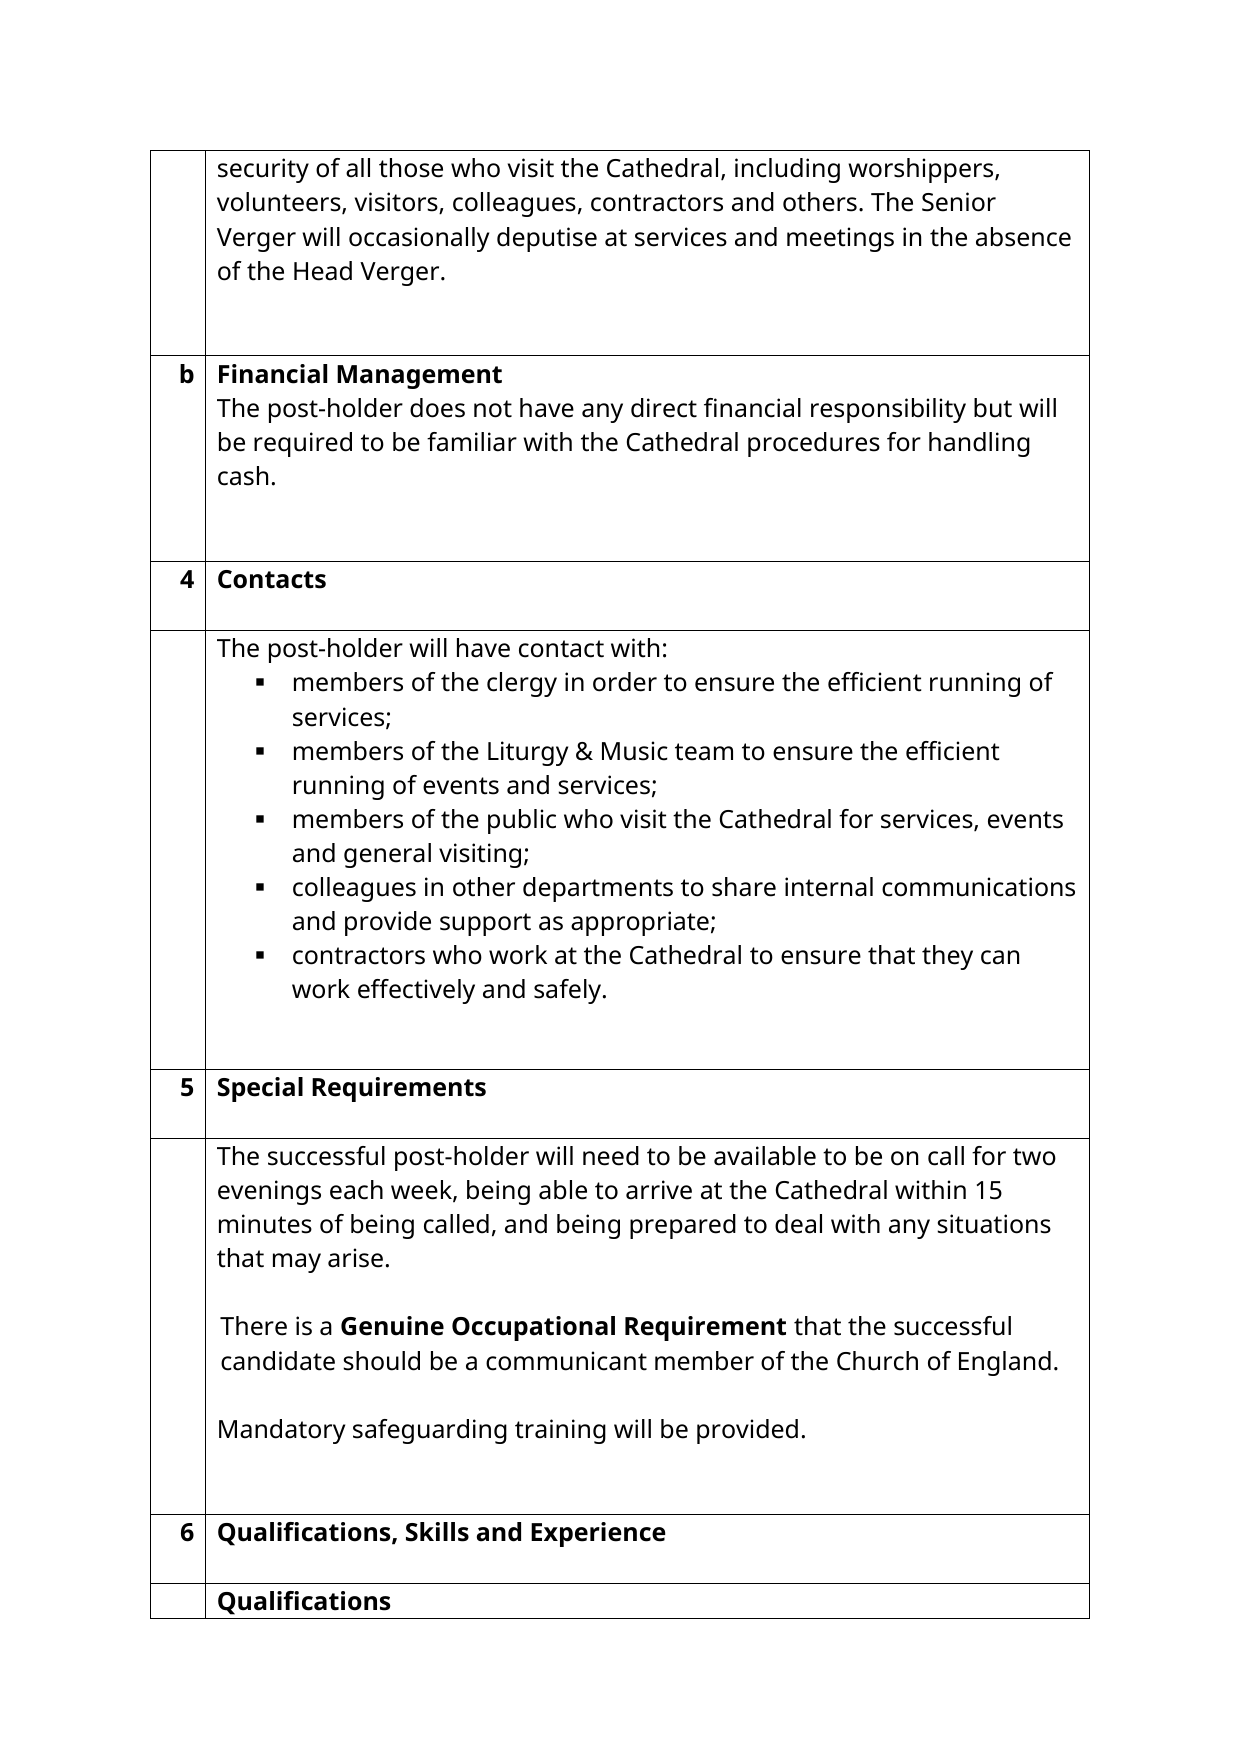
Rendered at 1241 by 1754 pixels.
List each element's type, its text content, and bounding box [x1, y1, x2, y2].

table_cell 5 [151, 1070, 205, 1138]
table_cell The successful post-holder will need to be available to be on call for two evenings each week, being able to arrive at the Cathedral within 15 minutes of being called, and being prepared to deal with any situations that may arise. There is a Genuine Occupational Requirement that the successful candidate should be a communicant member of the Church of England. Mandatory safeguarding training will be provided. [206, 1139, 1089, 1513]
table_cell Qualifications, Skills and Experience [206, 1515, 1089, 1583]
table_cell [151, 631, 205, 1068]
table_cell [206, 151, 1089, 355]
table_cell a [151, 151, 205, 355]
table_cell [151, 1584, 205, 1618]
table_cell 4 [151, 562, 205, 630]
table_cell Special Requirements [206, 1070, 1089, 1138]
table_cell b [151, 356, 205, 561]
table_cell The post-holder will have contact with: members of the clergy in order to ensure the efficient running of services; members of the Liturgy & Music team to ensure the efficient running of events and services; members of the public who visit the Cathedral for services, events and general visiting; colleagues in other departments to share internal communications and provide support as appropriate; contractors who work at the Cathedral to ensure that they can work effectively and safely. [206, 631, 1089, 1068]
table_cell 6 [151, 1515, 205, 1583]
table_cell Financial Management The post-holder does not have any direct financial responsibility but will be required to be familiar with the Cathedral procedures for handling cash. [206, 356, 1089, 561]
table_cell Contacts [206, 562, 1089, 630]
table_cell [151, 1139, 205, 1513]
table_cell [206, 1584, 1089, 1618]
